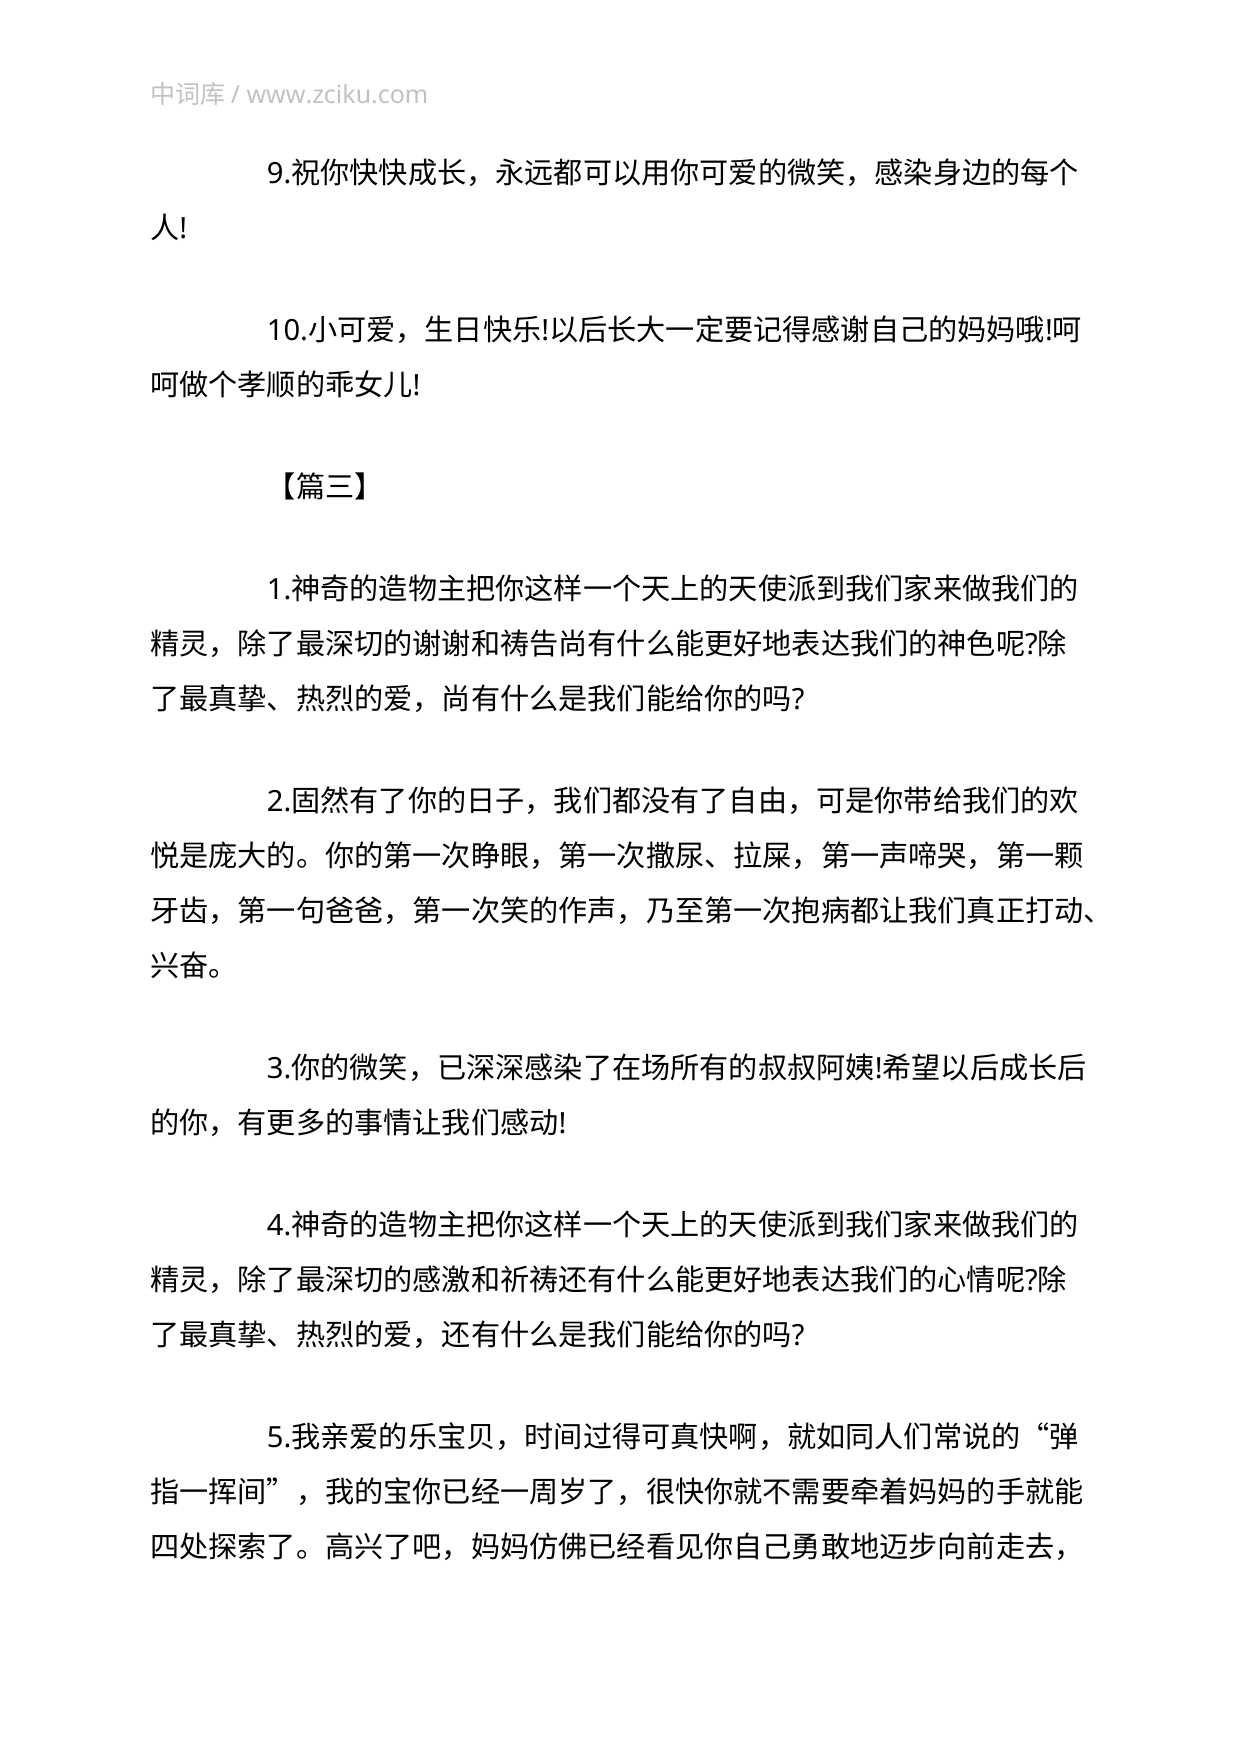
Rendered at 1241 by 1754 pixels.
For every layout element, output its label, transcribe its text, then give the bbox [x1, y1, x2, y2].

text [150, 1413, 1090, 1565]
text 4.神奇的造物主把你这样一个天上的天使派到我们家来做我们的精灵，除了最深切的感激和祈祷还有什么能更好地表达我们的心情呢?除了最真挚、热烈的爱，还有什么是我们能给你的吗? [150, 1201, 1090, 1354]
text 2.固然有了你的日子，我们都没有了自由，可是你带给我们的欢悦是庞大的。你的第一次睁眼，第一次撒尿、拉屎，第一声啼哭，第一颗牙齿，第一句爸爸，第一次笑的作声，乃至第一次抱病都让我们真正打动、兴奋。 [150, 778, 1090, 985]
text 10.小可爱，生日快乐!以后长大一定要记得感谢自己的妈妈哦!呵呵做个孝顺的乖女儿! [150, 307, 1090, 404]
text 1.神奇的造物主把你这样一个天上的天使派到我们家来做我们的精灵，除了最深切的谢谢和祷告尚有什么能更好地表达我们的神色呢?除了最真挚、热烈的爱，尚有什么是我们能给你的吗? [150, 566, 1090, 718]
text 3.你的微笑，已深深感染了在场所有的叔叔阿姨!希望以后成长后的你，有更多的事情让我们感动! [150, 1044, 1090, 1142]
text 【篇三】 [150, 464, 1090, 506]
text 9.祝你快快成长，永远都可以用你可爱的微笑，感染身边的每个人! [150, 150, 1090, 247]
